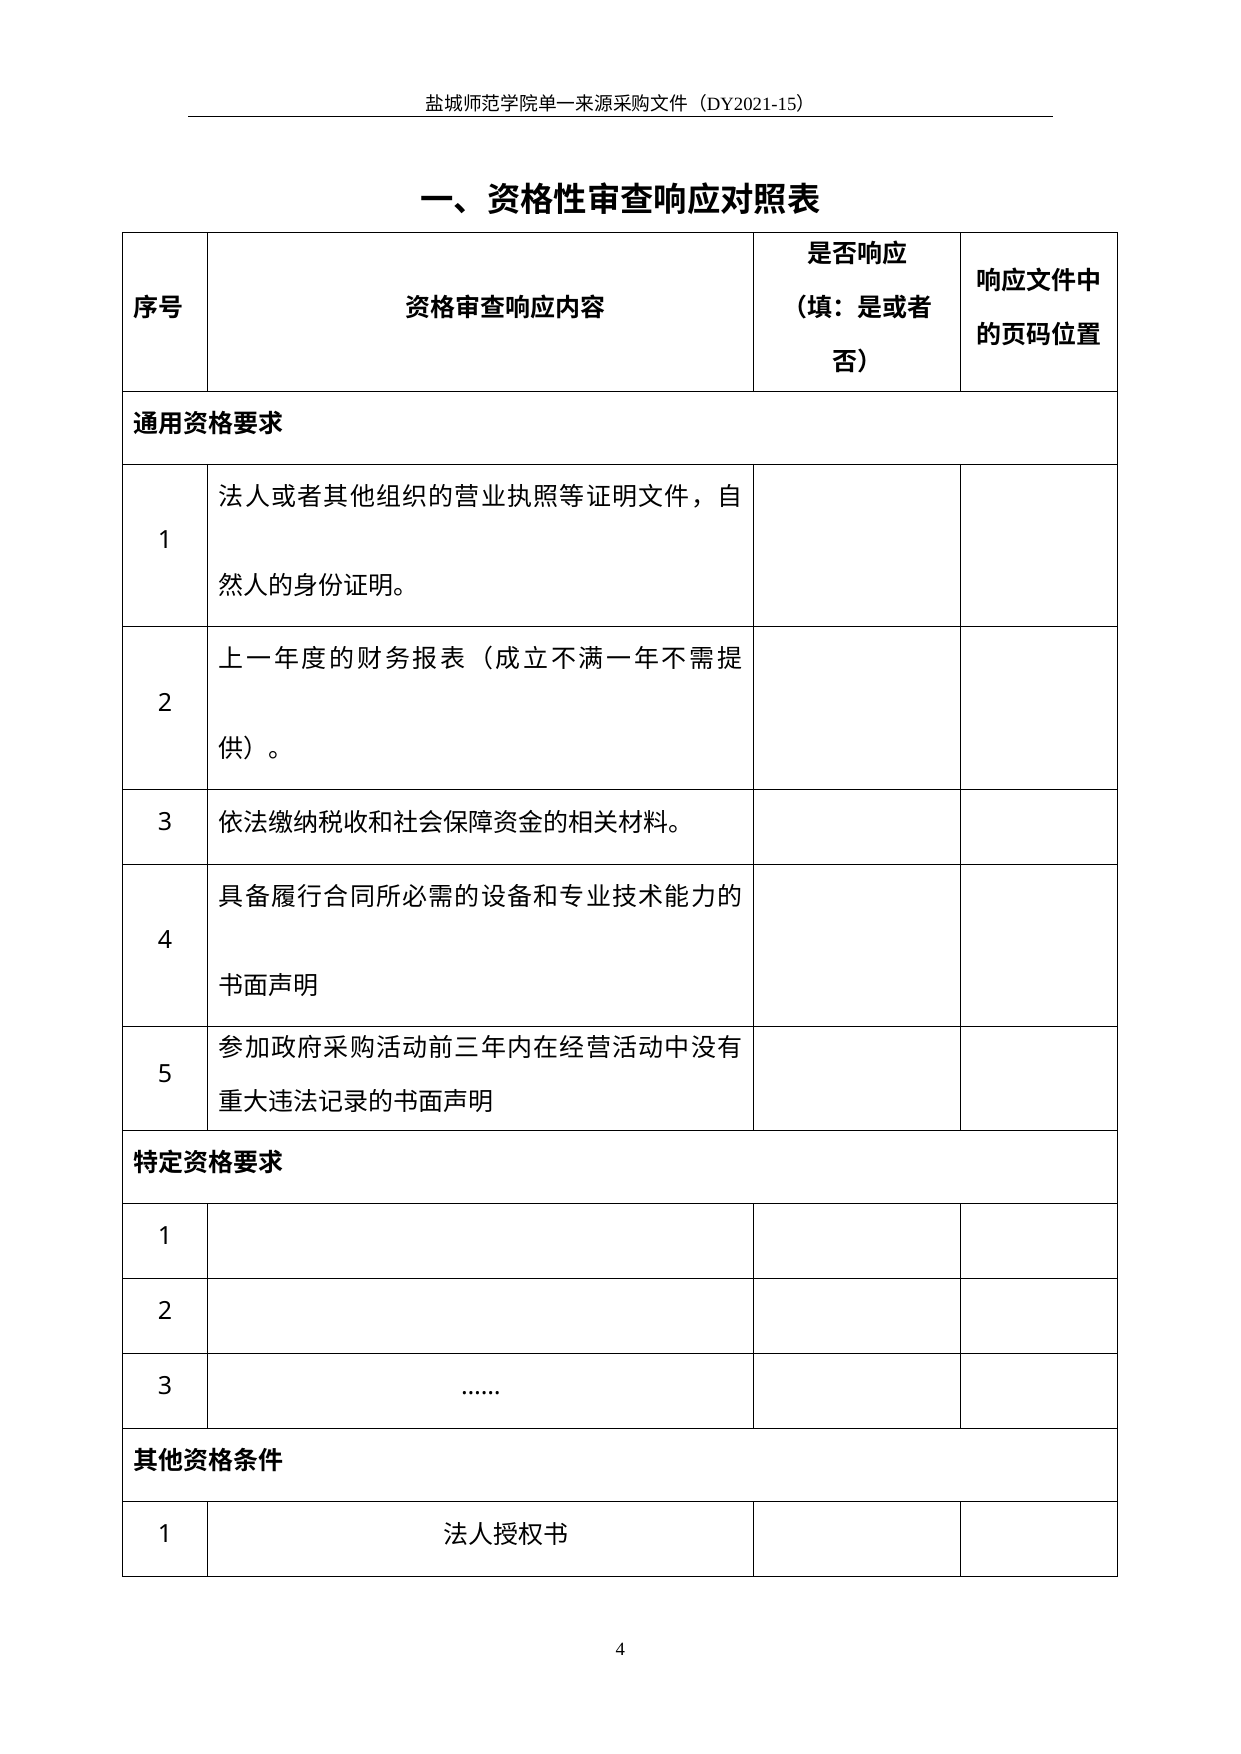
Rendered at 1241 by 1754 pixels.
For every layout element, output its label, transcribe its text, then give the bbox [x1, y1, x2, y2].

table_cell [754, 790, 960, 863]
table_cell [208, 1279, 753, 1353]
table_cell [754, 1204, 960, 1278]
table_cell [754, 465, 960, 626]
table_cell [961, 790, 1117, 863]
table_cell 上一年度的财务报表（成立不满一年不需提供）。 [208, 627, 753, 789]
table_cell [208, 1204, 753, 1278]
table_cell [961, 1027, 1117, 1130]
table_header 序号 [123, 233, 207, 391]
table_cell 其他资格条件 [123, 1429, 1117, 1501]
table_cell 1 [123, 1204, 207, 1278]
table_cell [961, 465, 1117, 626]
table_cell [754, 1027, 960, 1130]
table_header 资格审查响应内容 [208, 233, 753, 391]
table_cell 法人或者其他组织的营业执照等证明文件，自然人的身份证明。 [208, 465, 753, 626]
table_cell [754, 627, 960, 789]
table_cell 2 [123, 627, 207, 789]
table_cell [961, 627, 1117, 789]
table_cell 4 [123, 865, 207, 1026]
table_cell 参加政府采购活动前三年内在经营活动中没有重大违法记录的书面声明 [208, 1027, 753, 1130]
table_cell 5 [123, 1027, 207, 1130]
table_cell 通用资格要求 [123, 392, 1117, 464]
table_header 响应文件中的页码位置 [961, 233, 1117, 391]
table_cell [961, 1279, 1117, 1353]
table_cell [961, 865, 1117, 1026]
table_cell [754, 1354, 960, 1428]
table_cell 1 [123, 1502, 207, 1576]
table_cell 3 [123, 1354, 207, 1428]
table_cell 依法缴纳税收和社会保障资金的相关材料。 [208, 790, 753, 863]
table_cell 特定资格要求 [123, 1131, 1117, 1203]
table_cell …… [208, 1354, 753, 1428]
text 一、资格性审查响应对照表 [187, 167, 1053, 227]
table_cell 3 [123, 790, 207, 863]
table_cell 具备履行合同所必需的设备和专业技术能力的书面声明 [208, 865, 753, 1026]
table_cell [754, 865, 960, 1026]
table_cell 法人授权书 [208, 1502, 753, 1576]
table_cell 2 [123, 1279, 207, 1353]
table_cell [961, 1204, 1117, 1278]
table_header 是否响应 （填：是或者否） [754, 233, 960, 391]
table_cell 1 [123, 465, 207, 626]
table_cell [961, 1354, 1117, 1428]
table_cell [754, 1279, 960, 1353]
table_cell [961, 1502, 1117, 1576]
table_cell [754, 1502, 960, 1576]
